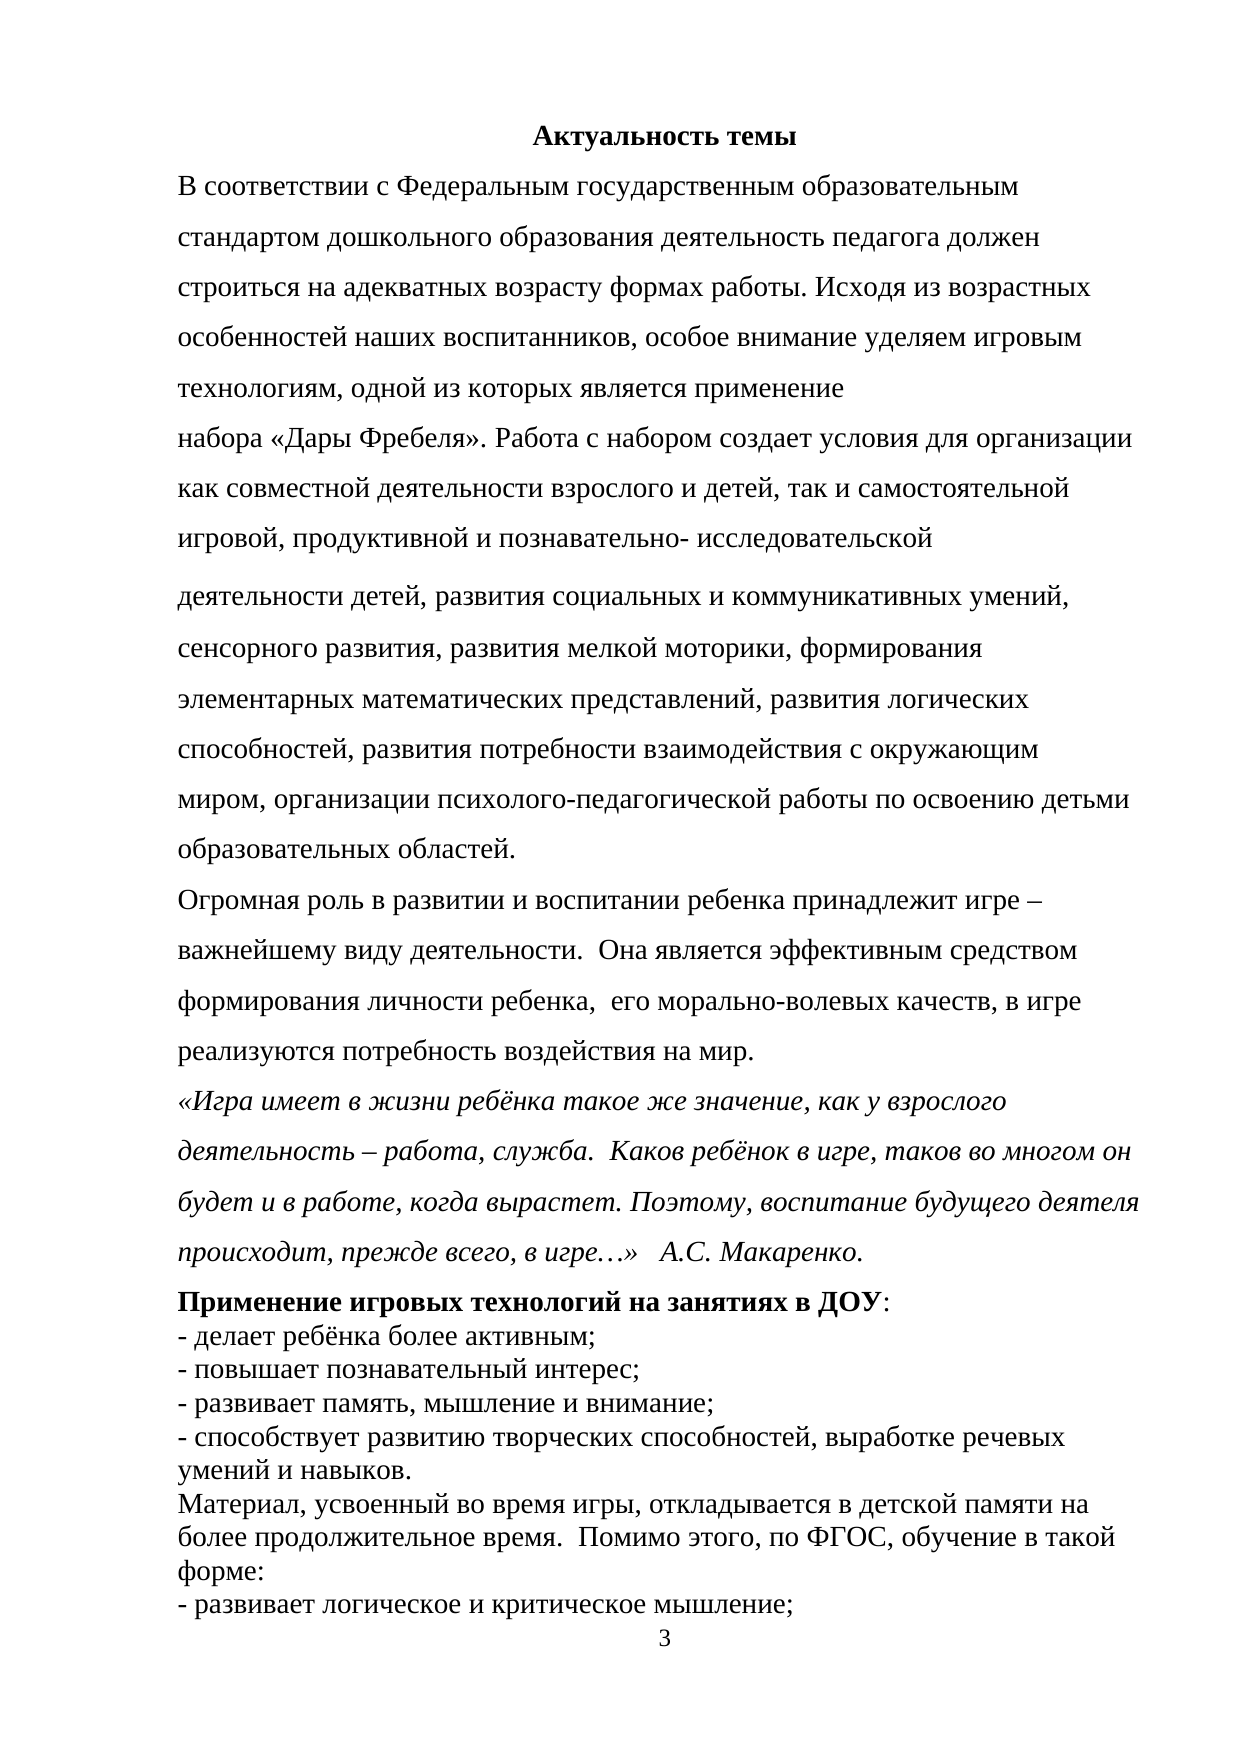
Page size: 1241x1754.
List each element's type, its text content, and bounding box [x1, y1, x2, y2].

text Применение игровых технологий на занятиях в ДОУ: [177, 1284, 1152, 1318]
text Актуальность темы [177, 118, 1152, 152]
text В соответствии с Федеральным государственным образовательным стандартом дошкольного образования деятельность педагога должен строиться на адекватных возрасту формах работы. Исходя из возрастных особенностей наших воспитанников, особое внимание уделяем игровым технологиям, одной из которых является применение набора «Дары Фребеля». Работа с набором создает условия для организации как совместной деятельности взрослого и детей, так и самостоятельной игровой, продуктивной и познавательно- исследовательской деятельности детей, развития социальных и коммуникативных умений, сенсорного развития, развития мелкой моторики, формирования элементарных математических представлений, развития логических способностей, развития потребности взаимодействия с окружающим миром, организации психолого-педагогической работы по освоению детьми образовательных областей. [177, 168, 1152, 865]
text «Игра имеет в жизни ребёнка такое же значение, как у взрослого деятельность – работа, служба. Каков ребёнок в игре, таков во многом он будет и в работе, когда вырастет. Поэтому, воспитание будущего деятеля происходит, прежде всего, в игре…» А.С. Макаренко. [177, 1083, 1152, 1268]
text Огромная роль в развитии и воспитании ребенка принадлежит игре – важнейшему виду деятельности. Она является эффективным средством формирования личности ребенка, его морально-волевых качеств, в игре реализуются потребность воздействия на мир. [177, 882, 1152, 1066]
text - развивает логическое и критическое мышление; [177, 1586, 1152, 1620]
text - развивает память, мышление и внимание; [177, 1385, 1152, 1419]
text Материал, усвоенный во время игры, откладывается в детской памяти на более продолжительное время. Помимо этого, по ФГОС, обучение в такой форме: [177, 1486, 1152, 1586]
text - повышает познавательный интерес; [177, 1352, 1152, 1385]
text - делает ребёнка более активным; [177, 1318, 1152, 1352]
text - способствует развитию творческих способностей, выработке речевых умений и навыков. [177, 1419, 1152, 1486]
